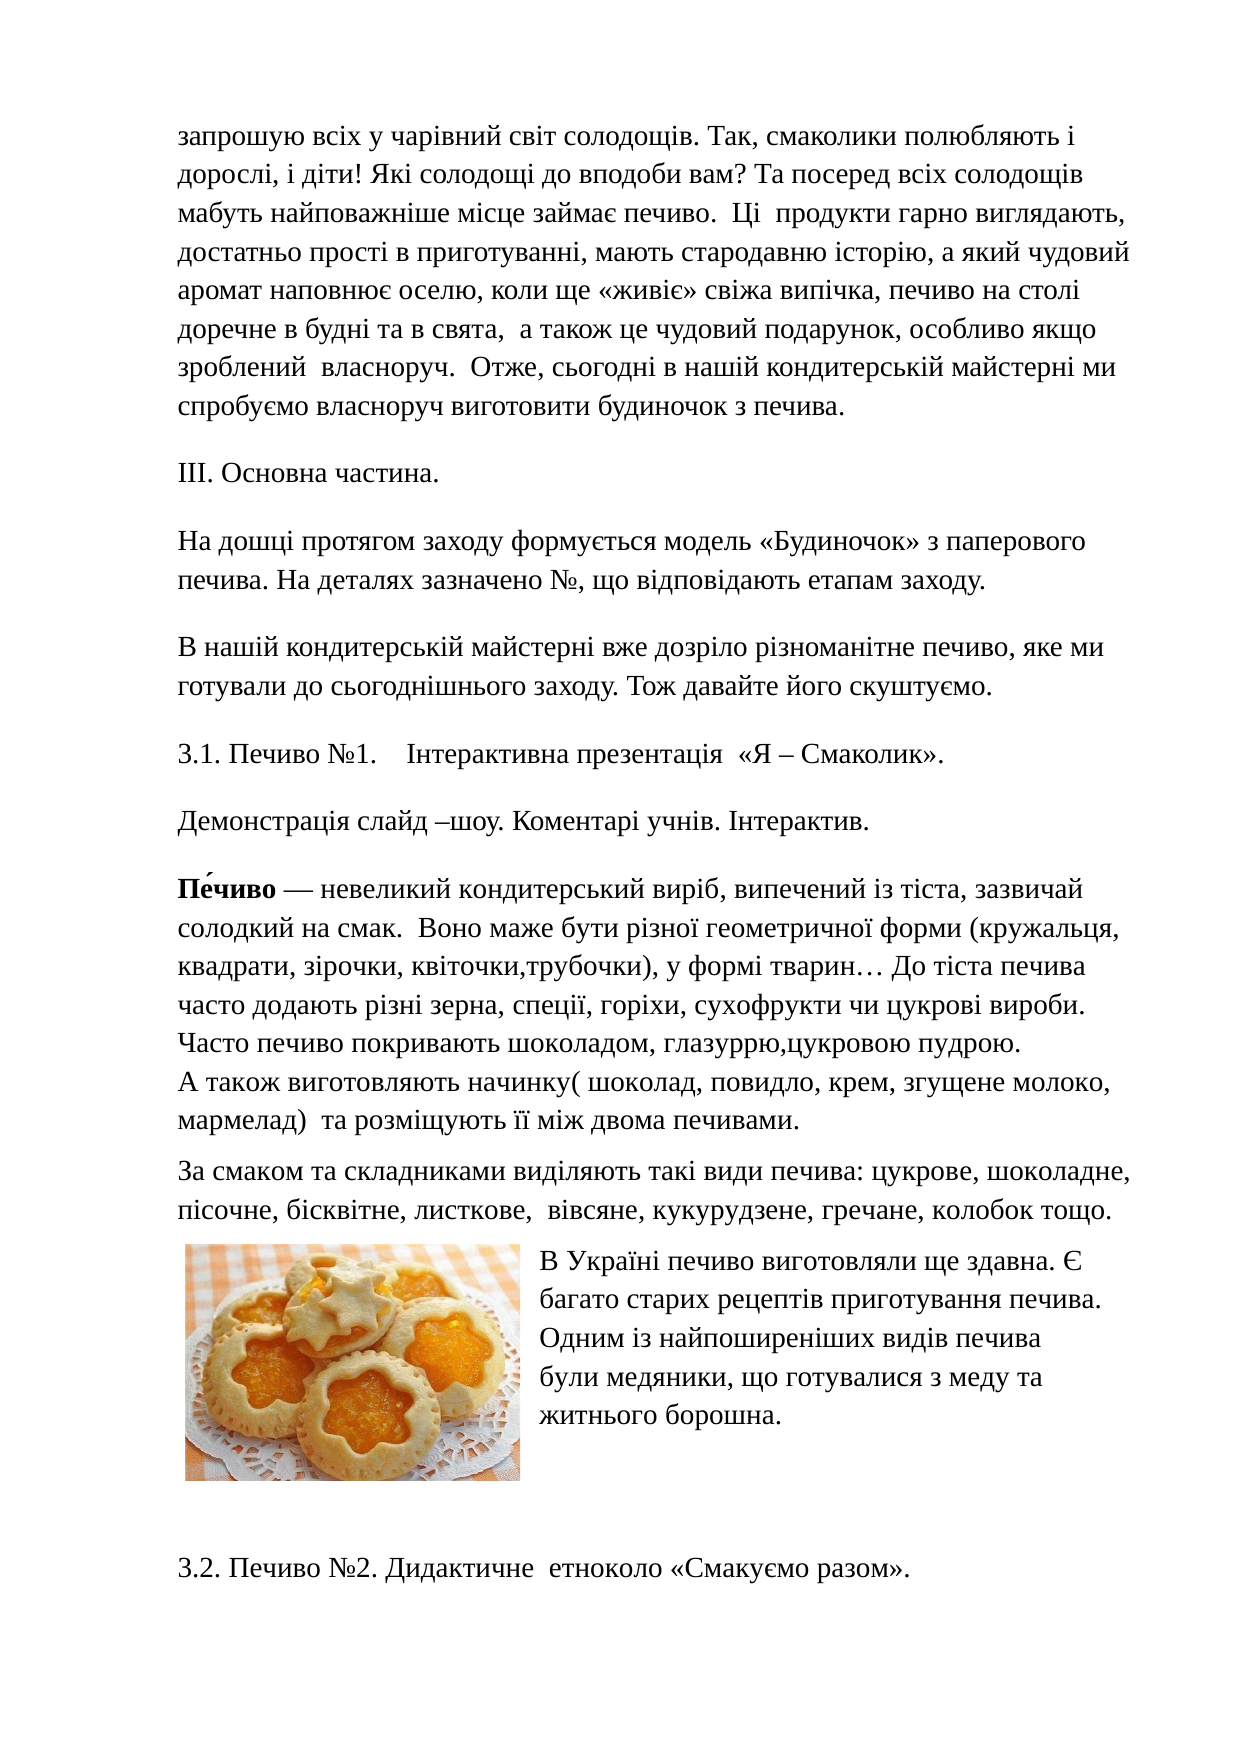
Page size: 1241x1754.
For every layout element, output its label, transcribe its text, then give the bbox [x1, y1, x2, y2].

text 3.1. Печиво №1. Інтерактивна презентація «Я – Смаколик». [177, 736, 1152, 769]
text ІІІ. Основна частина. [177, 456, 1152, 489]
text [177, 118, 1152, 421]
picture [185, 1244, 521, 1481]
text На дошці протягом заходу формується модель «Будиночок» з паперового печива. На деталях зазначено №, що відповідають етапам заходу. [177, 523, 1152, 595]
text Демонстрація слайд –шоу. Коментарі учнів. Інтерактив. [177, 803, 1152, 837]
text В нашій кондитерській майстерні вже дозріло різноманітне печиво, яке ми готували до сьогоднішнього заходу. Тож давайте його скуштуємо. [177, 629, 1152, 702]
text В Україні печиво виготовляли ще здавна. Є багато старих рецептів приготування печива. Одним із найпоширеніших видів печива були медяники, що готувалися з меду та житнього борошна. [177, 1243, 1152, 1431]
text За смаком та складниками виділяють такі види печива: цукрове, шоколадне, пісочне, бісквітне, листкове, вівсяне, кукурудзене, гречане, колобок тощо. [177, 1153, 1152, 1226]
text 3.2. Печиво №2. Дидактичне етноколо «Смакуємо разом». [177, 1550, 1152, 1584]
text Пе́чиво — невеликий кондитерський виріб, випечений із тіста, зазвичай солодкий на смак. Воно маже бути різної геометричної форми (кружальця, квадрати, зірочки, квіточки,трубочки), у формі тварин… До тіста печива часто додають різні зерна, спеції, горіхи, сухофрукти чи цукрові вироби. Часто печиво покривають шоколадом, глазуррю,цукровою пудрою. А також виготовляють начинку( шоколад, повидло, крем, згущене молоко, мармелад) та розміщують її між двома печивами. [177, 871, 1152, 1136]
